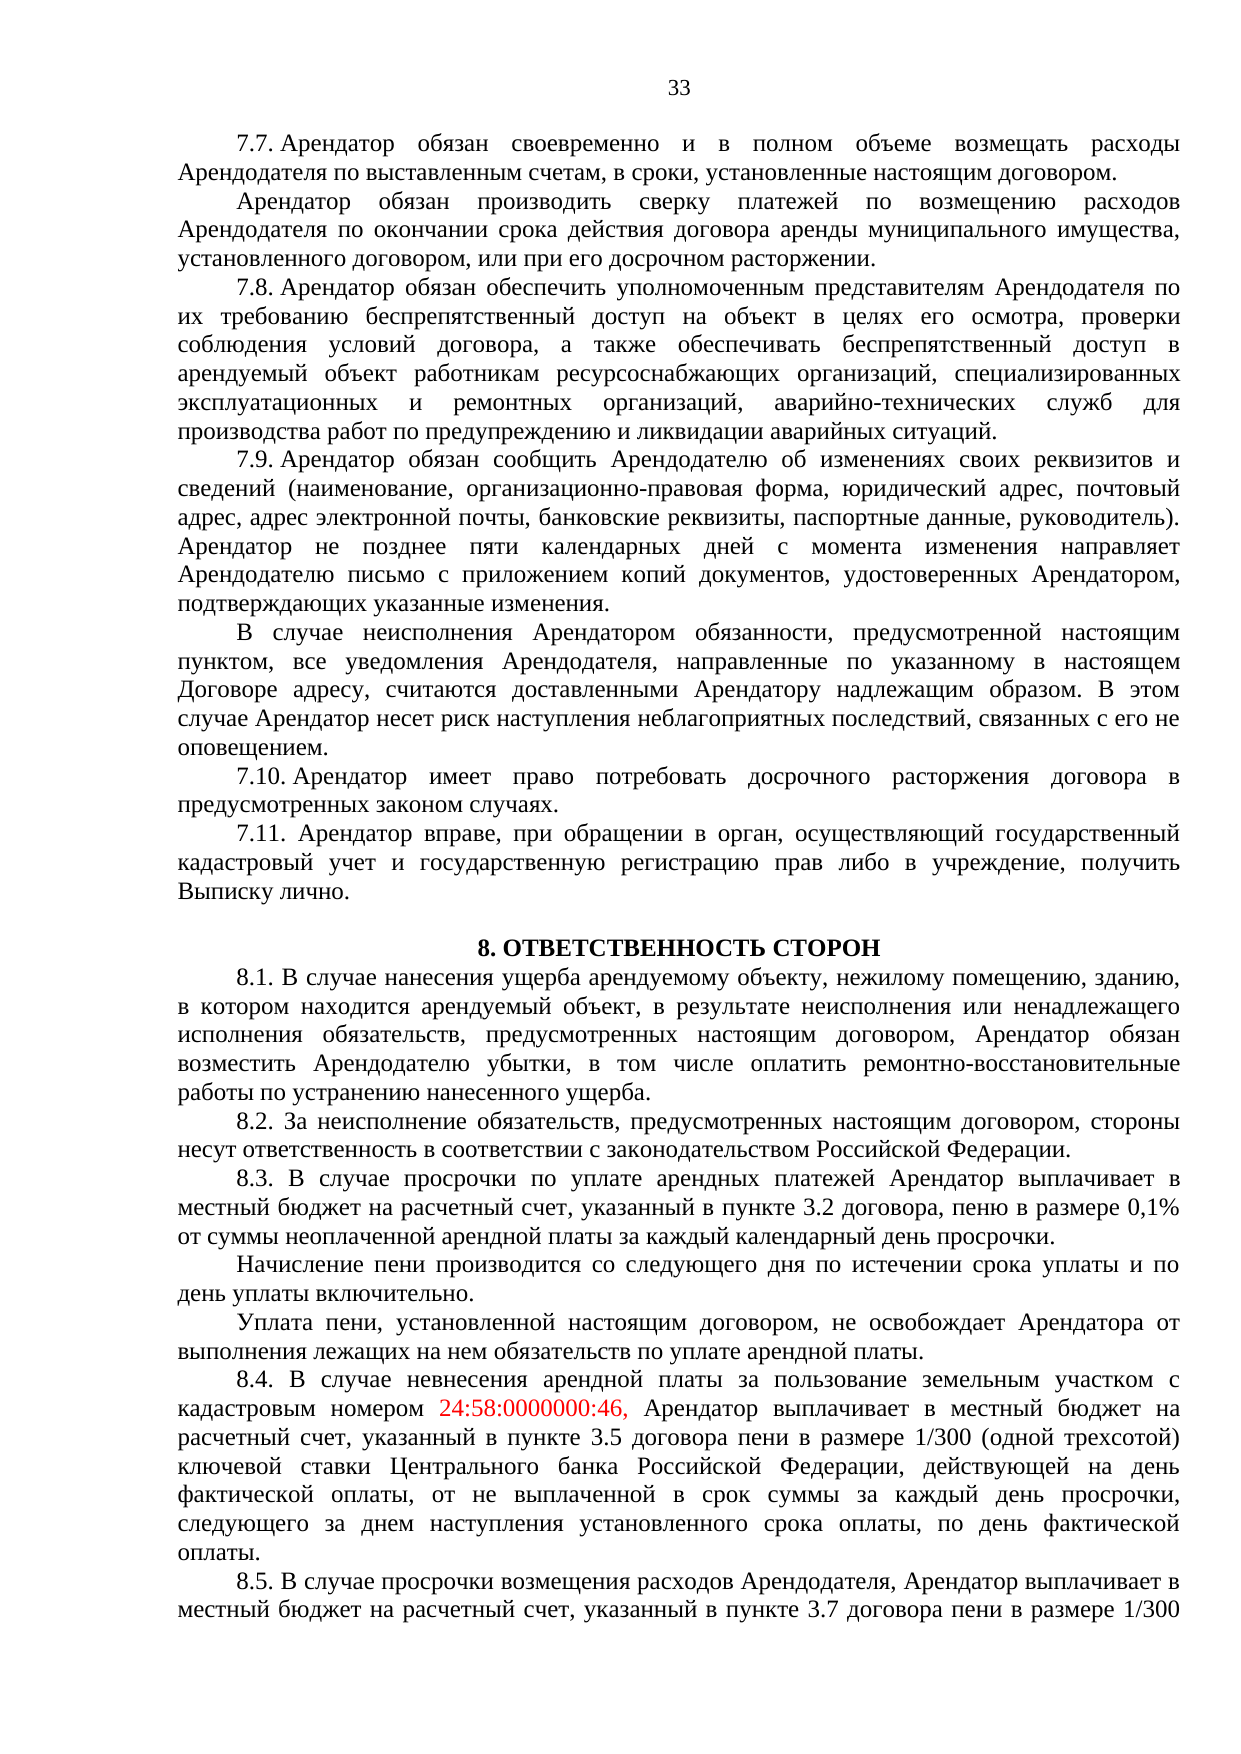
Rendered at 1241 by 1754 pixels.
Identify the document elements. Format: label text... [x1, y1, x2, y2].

text Начисление пени производится со следующего дня по истечении срока уплаты и по день уплаты включительно. [177, 1249, 1181, 1307]
text Уплата пени, установленной настоящим договором, не освобождает Арендатора от выполнения лежащих на нем обязательств по уплате арендной платы. [177, 1307, 1181, 1364]
text В случае неисполнения Арендатором обязанности, предусмотренной настоящим пунктом, все уведомления Арендодателя, направленные по указанному в настоящем Договоре адресу, считаются доставленными Арендатору надлежащим образом. В этом случае Арендатор несет риск наступления неблагоприятных последствий, связанных с его не оповещением. [177, 617, 1181, 761]
text 7.9. Арендатор обязан сообщить Арендодателю об изменениях своих реквизитов и сведений (наименование, организационно-правовая форма, юридический адрес, почтовый адрес, адрес электронной почты, банковские реквизиты, паспортные данные, руководитель). Арендатор не позднее пяти календарных дней с момента изменения направляет Арендодателю письмо с приложением копий документов, удостоверенных Арендатором, подтверждающих указанные изменения. [177, 444, 1181, 617]
text 8.4. В случае невнесения арендной платы за пользование земельным участком с кадастровым номером 24:58:0000000:46, Арендатор выплачивает в местный бюджет на расчетный счет, указанный в пункте 3.5 договора пени в размере 1/300 (одной трехсотой) ключевой ставки Центрального банка Российской Федерации, действующей на день фактической оплаты, от не выплаченной в срок суммы за каждый день просрочки, следующего за днем наступления установленного срока оплаты, по день фактической оплаты. [177, 1364, 1181, 1566]
text 7.8. Арендатор обязан обеспечить уполномоченным представителям Арендодателя по их требованию беспрепятственный доступ на объект в целях его осмотра, проверки соблюдения условий договора, а также обеспечивать беспрепятственный доступ в арендуемый объект работникам ресурсоснабжающих организаций, специализированных эксплуатационных и ремонтных организаций, аварийно-технических служб для производства работ по предупреждению и ликвидации аварийных ситуаций. [177, 272, 1181, 444]
text 7.10. Арендатор имеет право потребовать досрочного расторжения договора в предусмотренных законом случаях. [177, 761, 1181, 818]
text 8. ОТВЕТСТВЕННОСТЬ СТОРОН [177, 933, 1181, 962]
text 7.11. Арендатор вправе, при обращении в орган, осуществляющий государственный кадастровый учет и государственную регистрацию прав либо в учреждение, получить Выписку лично. [177, 818, 1181, 904]
text 8.1. В случае нанесения ущерба арендуемому объекту, нежилому помещению, зданию, в котором находится арендуемый объект, в результате неисполнения или ненадлежащего исполнения обязательств, предусмотренных настоящим договором, Арендатор обязан возместить Арендодателю убытки, в том числе оплатить ремонтно-восстановительные работы по устранению нанесенного ущерба. [177, 962, 1181, 1106]
text Арендатор обязан производить сверку платежей по возмещению расходов Арендодателя по окончании срока действия договора аренды муниципального имущества, установленного договором, или при его досрочном расторжении. [177, 186, 1181, 272]
text 7.7. Арендатор обязан своевременно и в полном объеме возмещать расходы Арендодателя по выставленным счетам, в сроки, установленные настоящим договором. [177, 128, 1181, 186]
text 8.3. В случае просрочки по уплате арендных платежей Арендатор выплачивает в местный бюджет на расчетный счет, указанный в пункте 3.2 договора, пеню в размере 0,1% от суммы неоплаченной арендной платы за каждый календарный день просрочки. [177, 1163, 1181, 1249]
text 8.2. За неисполнение обязательств, предусмотренных настоящим договором, стороны несут ответственность в соответствии с законодательством Российской Федерации. [177, 1106, 1181, 1163]
